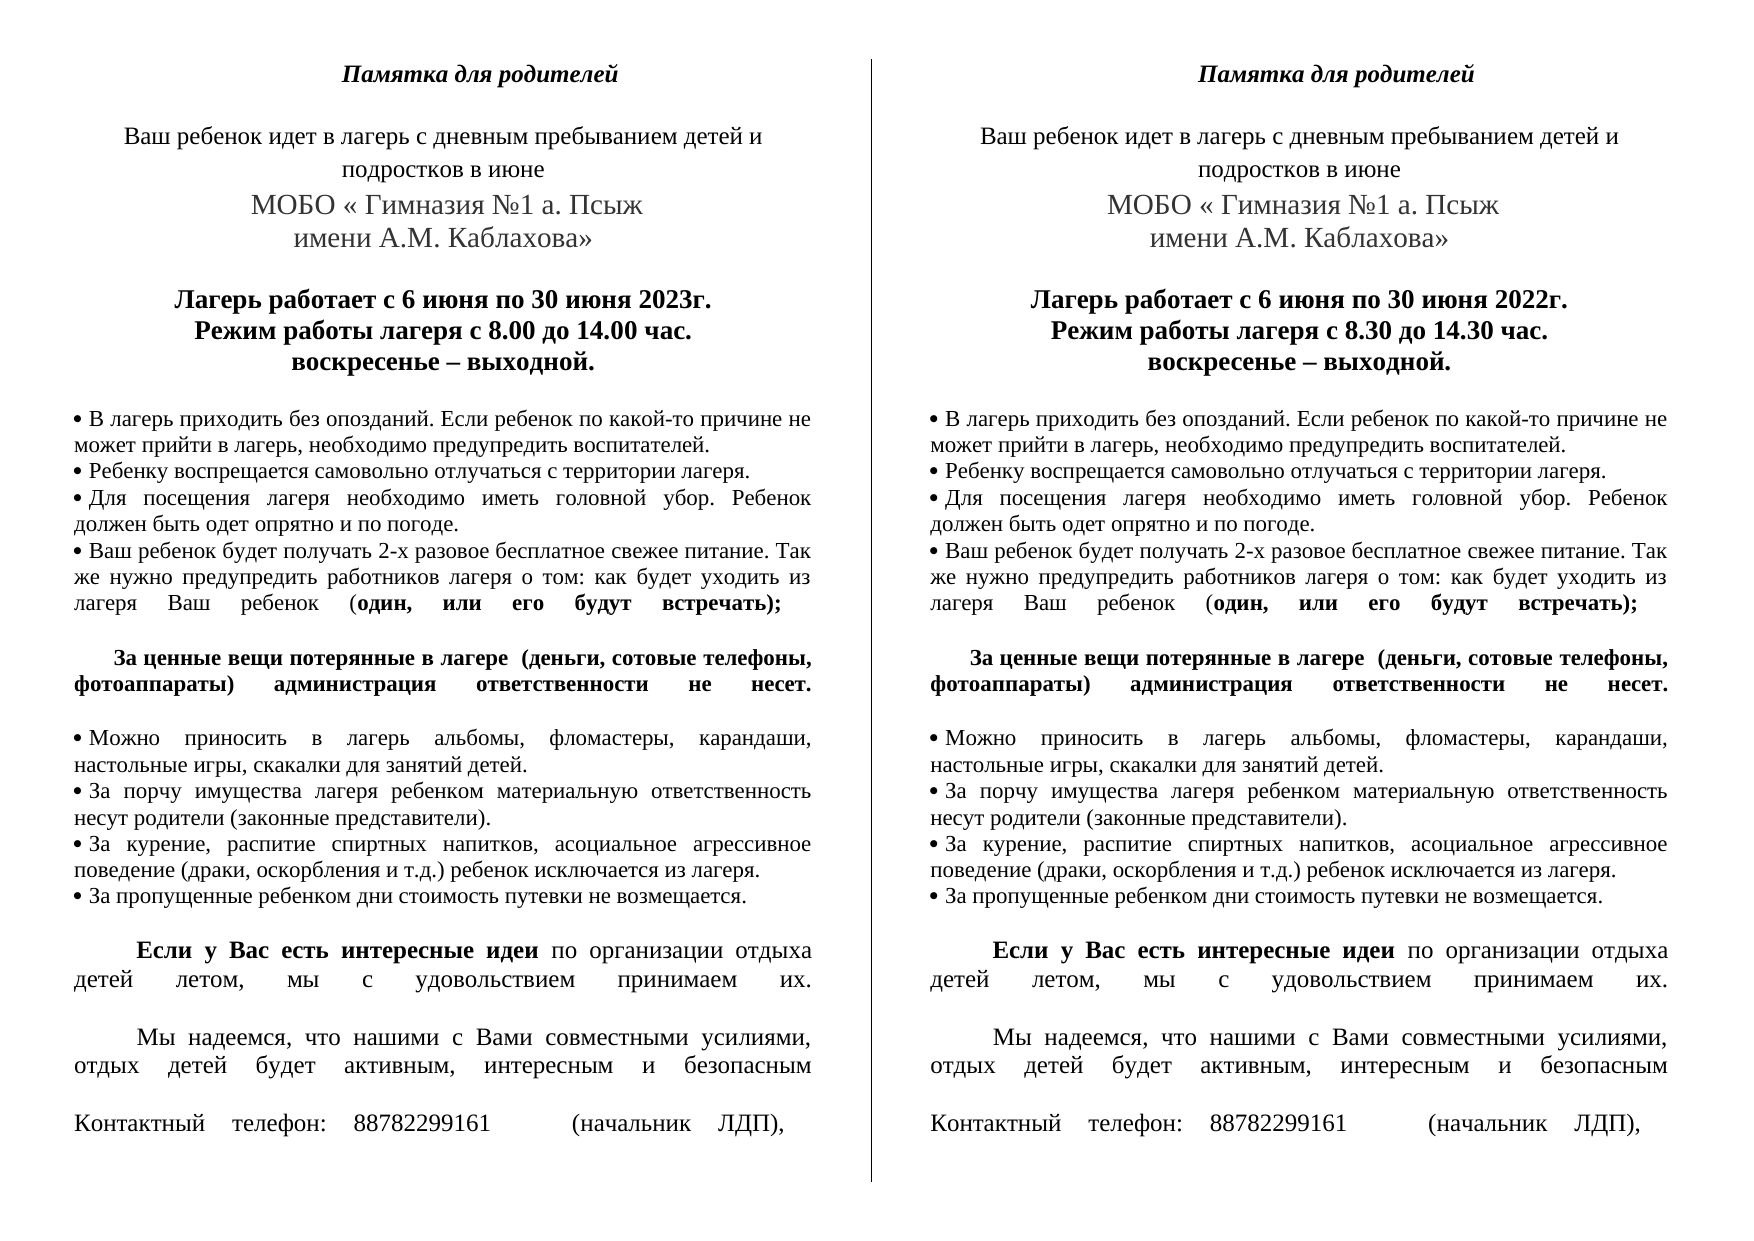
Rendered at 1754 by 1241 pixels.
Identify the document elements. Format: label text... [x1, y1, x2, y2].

list В лагерь приходить без опозданий. Если ребенок по какой-то причине не может прийти в лагерь, необходимо предупредить воспитателей. [74, 405, 812, 458]
list За курение, распитие спиртных напитков, асоциальное агрессивное поведение (драки, оскорбления и т.д.) ребенок исключается из лагеря. [74, 830, 812, 883]
list Для посещения лагеря необходимо иметь головной убор. Ребенок должен быть одет опрятно и по погоде. [74, 484, 812, 537]
text Лагерь работает с 6 июня по 30 июня 2023г. Режим работы лагеря с 8.00 до 14.00 час. воскресенье – выходной. [74, 254, 812, 376]
text Если у Вас есть интересные идеи по организации отдыха детей летом, мы с удовольствием принимаем их. Мы надеемся, что нашими с Вами совместными усилиями, отдых детей будет активным, интересным и безопасным Контактный телефон: 88782299161 (начальник ЛДП), [74, 909, 812, 1164]
list За порчу имущества лагеря ребенком материальную ответственность несут родители (законные представители). [930, 777, 1668, 830]
list Ваш ребенок будет получать 2-х разовое бесплатное свежее питание. Так же нужно предупредить работников лагеря о том: как будет уходить из лагеря Ваш ребенок (один, или его будут встречать); [930, 537, 1668, 644]
text имени А.М. Каблахова» [74, 220, 812, 254]
list За пропущенные ребенком дни стоимость путевки не возмещается. [74, 883, 812, 909]
text МОБО « Гимназия №1 а. Псыж [930, 187, 1668, 220]
list Можно приносить в лагерь альбомы, фломастеры, карандаши, настольные игры, скакалки для занятий детей. [930, 724, 1668, 777]
list Ребенку воспрещается самовольно отлучаться с территории лагеря. [74, 458, 812, 484]
text имени А.М. Каблахова» [930, 220, 1668, 254]
list За порчу имущества лагеря ребенком материальную ответственность несут родители (законные представители). [74, 777, 812, 830]
text Если у Вас есть интересные идеи по организации отдыха детей летом, мы с удовольствием принимаем их. Мы надеемся, что нашими с Вами совместными усилиями, отдых детей будет активным, интересным и безопасным Контактный телефон: 88782299161 (начальник ЛДП), [930, 909, 1668, 1164]
text За ценные вещи потерянные в лагере (деньги, сотовые телефоны, фотоаппараты) администрация ответственности не несет. [74, 644, 812, 724]
list За пропущенные ребенком дни стоимость путевки не возмещается. [930, 883, 1668, 909]
list За курение, распитие спиртных напитков, асоциальное агрессивное поведение (драки, оскорбления и т.д.) ребенок исключается из лагеря. [930, 830, 1668, 883]
text Ваш ребенок идет в лагерь с дневным пребыванием детей и подростков в июне [74, 88, 812, 183]
list Ребенку воспрещается самовольно отлучаться с территории лагеря. [930, 458, 1668, 484]
list Ваш ребенок будет получать 2-х разовое бесплатное свежее питание. Так же нужно предупредить работников лагеря о том: как будет уходить из лагеря Ваш ребенок (один, или его будут встречать); [74, 537, 812, 644]
text За ценные вещи потерянные в лагере (деньги, сотовые телефоны, фотоаппараты) администрация ответственности не несет. [930, 644, 1668, 724]
list В лагерь приходить без опозданий. Если ребенок по какой-то причине не может прийти в лагерь, необходимо предупредить воспитателей. [930, 405, 1668, 458]
text Памятка для родителей [74, 59, 812, 88]
text Ваш ребенок идет в лагерь с дневным пребыванием детей и подростков в июне [930, 88, 1668, 183]
list Можно приносить в лагерь альбомы, фломастеры, карандаши, настольные игры, скакалки для занятий детей. [74, 724, 812, 777]
text Памятка для родителей [930, 59, 1668, 88]
text Лагерь работает с 6 июня по 30 июня 2022г. Режим работы лагеря с 8.30 до 14.30 час. воскресенье – выходной. [930, 254, 1668, 376]
list Для посещения лагеря необходимо иметь головной убор. Ребенок должен быть одет опрятно и по погоде. [930, 484, 1668, 537]
text МОБО « Гимназия №1 а. Псыж [74, 187, 812, 220]
